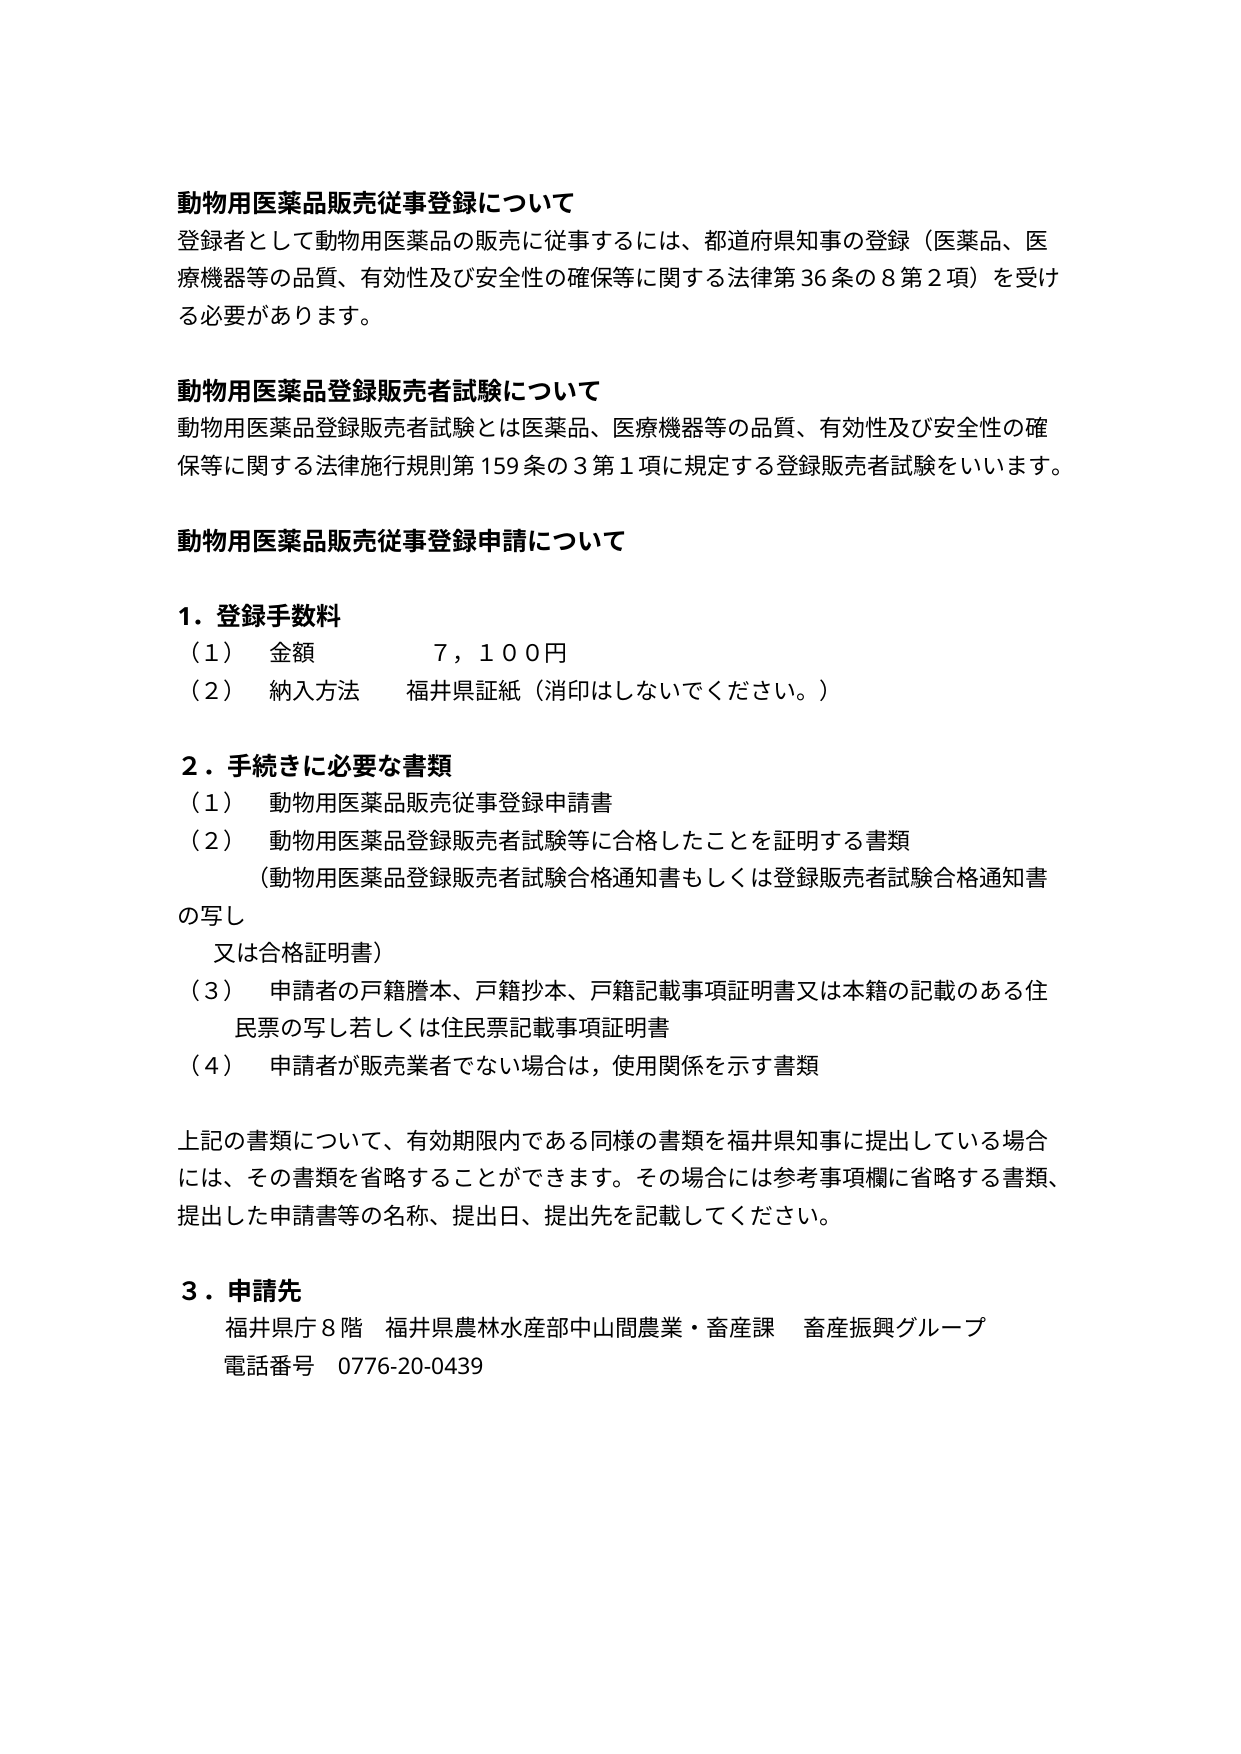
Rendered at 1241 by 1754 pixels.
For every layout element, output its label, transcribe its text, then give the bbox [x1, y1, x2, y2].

text ２．手続きに必要な書類 [177, 746, 1063, 783]
text ３．申請先 [177, 1271, 1063, 1308]
text （２） 動物用医薬品登録販売者試験等に合格したことを証明する書類 [177, 821, 1063, 858]
text 動物用医薬品登録販売者試験とは医薬品、医療機器等の品質、有効性及び安全性の確保等に関する法律施行規則第159条の３第１項に規定する登録販売者試験をいいます。 [177, 408, 1063, 483]
text 登録者として動物用医薬品の販売に従事するには、都道府県知事の登録（医薬品、医療機器等の品質、有効性及び安全性の確保等に関する法律第36条の８第２項）を受ける必要があります。 [177, 221, 1063, 333]
text 1．登録手数料 [177, 596, 1063, 633]
text 動物用医薬品販売従事登録申請について [177, 521, 1063, 558]
text 電話番号 0776-20-0439 [177, 1346, 1063, 1383]
text （動物用医薬品登録販売者試験合格通知書もしくは登録販売者試験合格通知書の写し [177, 858, 1063, 933]
text 動物用医薬品登録販売者試験について [177, 371, 1063, 408]
text 上記の書類について、有効期限内である同様の書類を福井県知事に提出している場合には、その書類を省略することができます。その場合には参考事項欄に省略する書類、提出した申請書等の名称、提出日、提出先を記載してください。 [177, 1121, 1063, 1233]
text （１） 動物用医薬品販売従事登録申請書 [177, 783, 1063, 821]
text 動物用医薬品販売従事登録について [177, 183, 1063, 221]
text 福井県庁８階 福井県農林水産部中山間農業・畜産課 畜産振興グループ [177, 1308, 1063, 1346]
text （４） 申請者が販売業者でない場合は，使用関係を示す書類 [177, 1046, 1063, 1083]
text 又は合格証明書） [177, 933, 1063, 971]
text （２） 納入方法 福井県証紙（消印はしないでください。） [177, 671, 1063, 708]
text （３） 申請者の戸籍謄本、戸籍抄本、戸籍記載事項証明書又は本籍の記載のある住民票の写し若しくは住民票記載事項証明書 [177, 971, 1063, 1046]
text （１） 金額 ７，１００円 [177, 633, 1063, 671]
